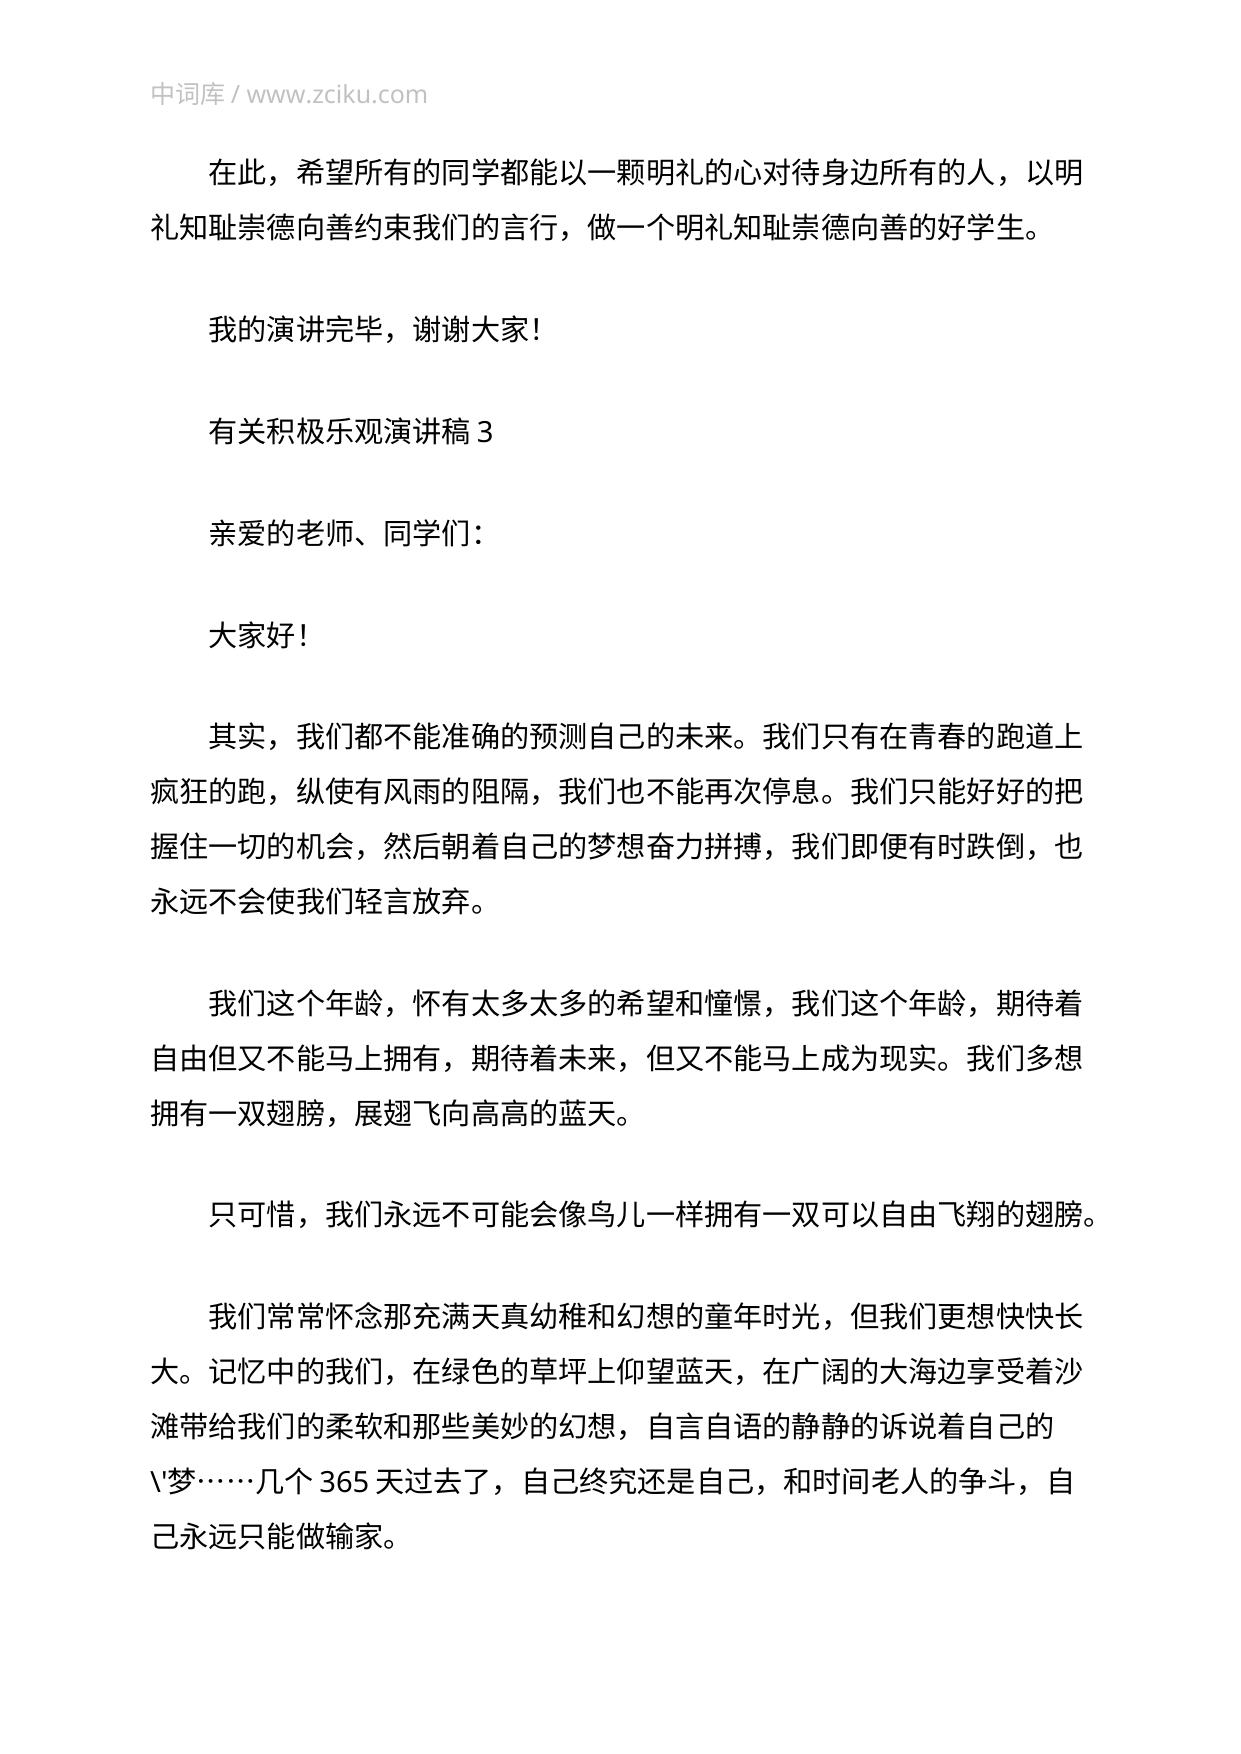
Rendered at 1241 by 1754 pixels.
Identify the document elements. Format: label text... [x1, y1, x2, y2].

text 亲爱的老师、同学们： [150, 510, 1090, 553]
text 我们常常怀念那充满天真幼稚和幻想的童年时光，但我们更想快快长大。记忆中的我们，在绿色的草坪上仰望蓝天，在广阔的大海边享受着沙滩带给我们的柔软和那些美妙的幻想，自言自语的静静的诉说着自己的\'梦……几个365天过去了，自己终究还是自己，和时间老人的争斗，自己永远只能做输家。 [150, 1294, 1090, 1556]
text 只可惜，我们永远不可能会像鸟儿一样拥有一双可以自由飞翔的翅膀。 [150, 1192, 1090, 1234]
text 我的演讲完毕，谢谢大家！ [150, 307, 1090, 349]
text 在此，希望所有的同学都能以一颗明礼的心对待身边所有的人，以明礼知耻崇德向善约束我们的言行，做一个明礼知耻崇德向善的好学生。 [150, 150, 1090, 247]
text 其实，我们都不能准确的预测自己的未来。我们只有在青春的跑道上疯狂的跑，纵使有风雨的阻隔，我们也不能再次停息。我们只能好好的把握住一切的机会，然后朝着自己的梦想奋力拼搏，我们即便有时跌倒，也永远不会使我们轻言放弃。 [150, 714, 1090, 921]
text 有关积极乐观演讲稿3 [150, 408, 1090, 451]
text 我们这个年龄，怀有太多太多的希望和憧憬，我们这个年龄，期待着自由但又不能马上拥有，期待着未来，但又不能马上成为现实。我们多想拥有一双翅膀，展翅飞向高高的蓝天。 [150, 980, 1090, 1132]
text 大家好！ [150, 612, 1090, 654]
